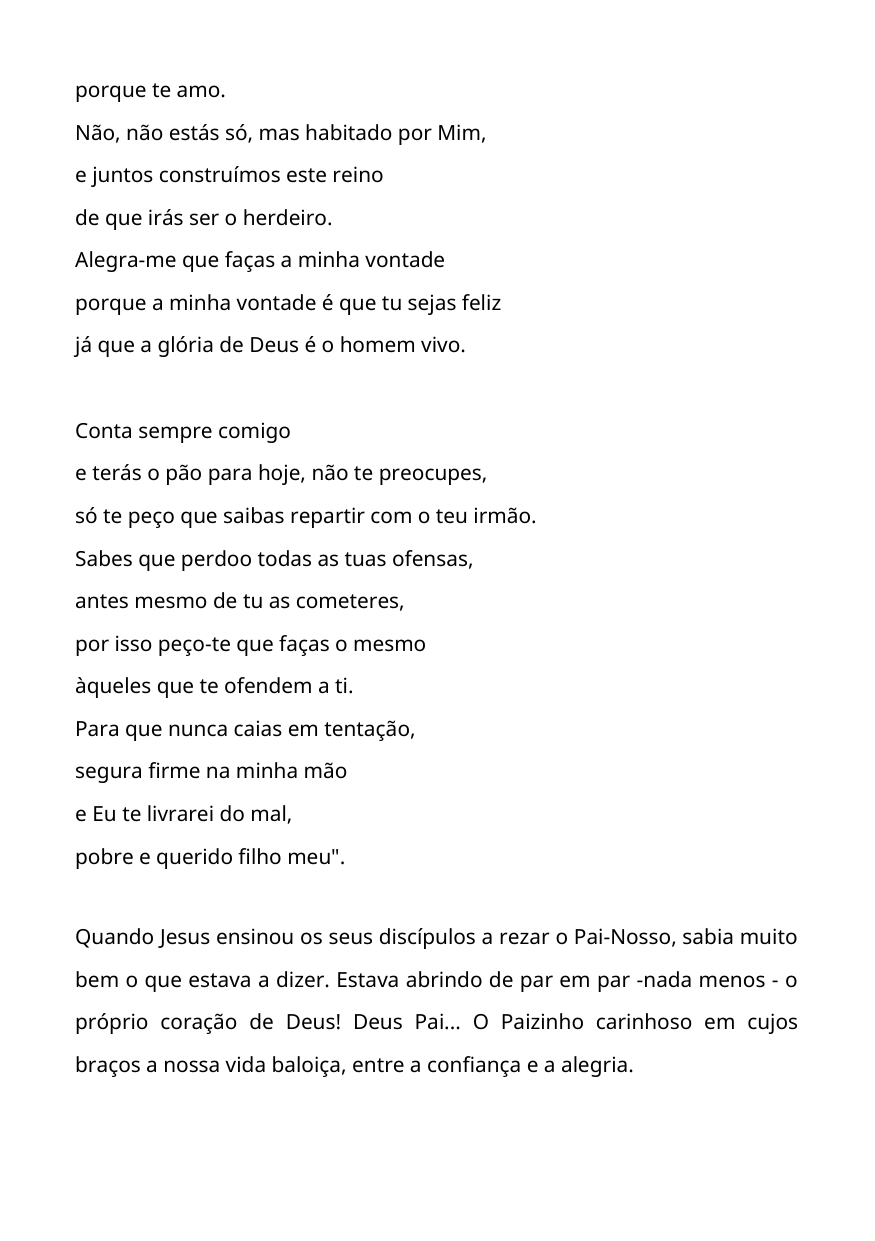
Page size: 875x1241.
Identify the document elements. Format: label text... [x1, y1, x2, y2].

text àqueles que te ofendem a ti. [75, 671, 799, 700]
text porque te amo. [75, 75, 799, 103]
text segura firme na minha mão [75, 757, 799, 785]
text porque a minha vontade é que tu sejas feliz [75, 288, 799, 316]
text e juntos construímos este reino [75, 160, 799, 189]
text Conta sempre comigo [75, 416, 799, 444]
text já que a glória de Deus é o homem vivo. [75, 331, 799, 359]
text e Eu te livrarei do mal, [75, 799, 799, 828]
text pobre e querido filho meu". [75, 842, 799, 870]
text só te peço que saibas repartir com o teu irmão. [75, 501, 799, 529]
text Para que nunca caias em tentação, [75, 714, 799, 742]
text e terás o pão para hoje, não te preocupes, [75, 458, 799, 487]
text Quando Jesus ensinou os seus discípulos a rezar o Pai-Nosso, sabia muito bem o que estava a dizer. Estava abrindo de par em par -nada menos - o próprio coração de Deus! Deus Pai... O Paizinho carinhoso em cujos braços a nossa vida baloiça, entre a confiança e a alegria. [75, 922, 799, 1078]
text Alegra-me que faças a minha vontade [75, 245, 799, 274]
text Não, não estás só, mas habitado por Mim, [75, 118, 799, 146]
text antes mesmo de tu as cometeres, [75, 586, 799, 615]
text Sabes que perdoo todas as tuas ofensas, [75, 544, 799, 572]
text de que irás ser o herdeiro. [75, 203, 799, 231]
text por isso peço-te que faças o mesmo [75, 629, 799, 657]
